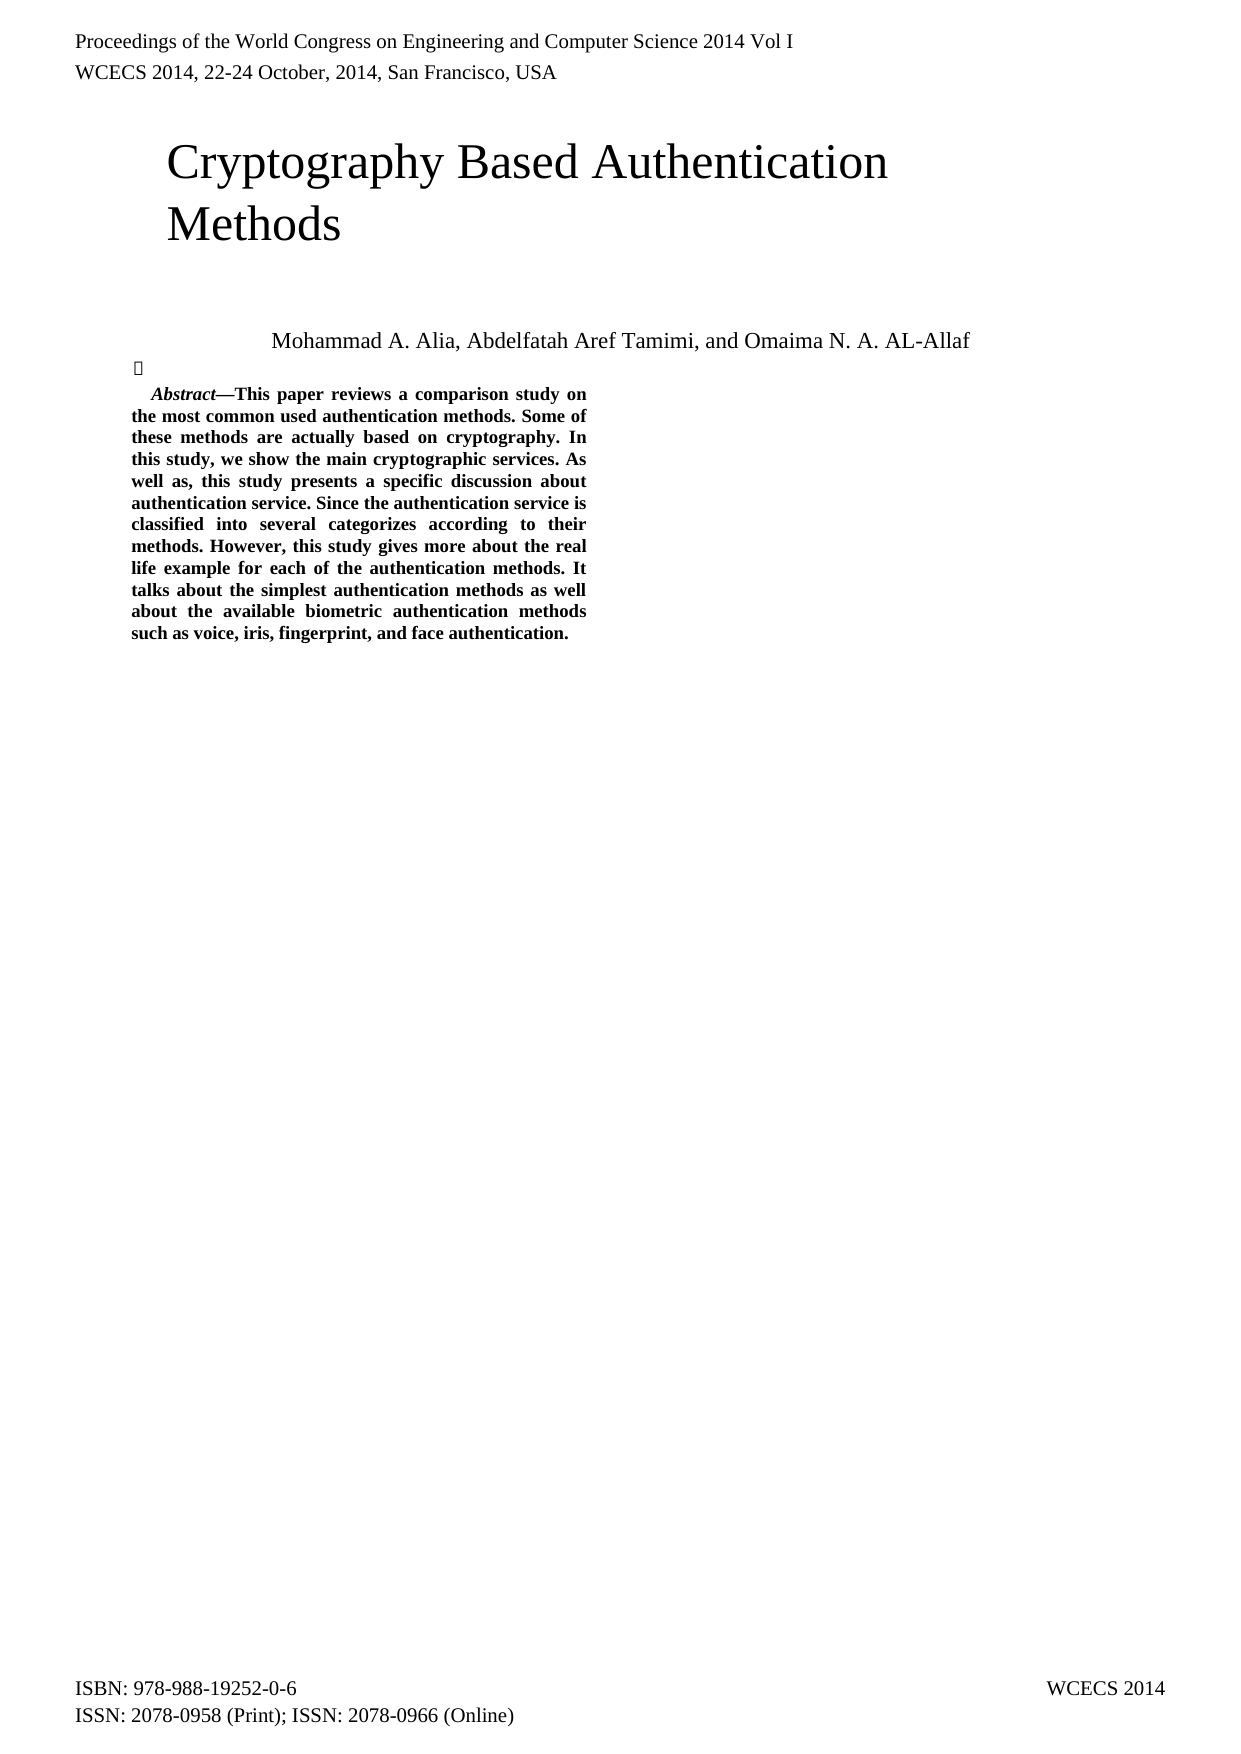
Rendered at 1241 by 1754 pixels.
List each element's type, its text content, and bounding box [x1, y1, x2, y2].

text  [133, 355, 591, 381]
text Mohammad A. Alia, Abdelfatah Aref Tamimi, and Omaima N. A. AL-Allaf [271, 327, 1074, 353]
text Abstract—This paper reviews a comparison study on the most common used authentication methods. Some of these methods are actually based on cryptography. In this study, we show the main cryptographic services. As well as, this study presents a specific discussion about authentication service. Since the authentication service is classified into several categorizes according to their methods. However, this study gives more about the real life example for each of the authentication methods. It talks about the simplest authentication methods as well about the available biometric authentication methods such as voice, iris, fingerprint, and face authentication. [131, 383, 587, 644]
text Cryptography Based Authentication Methods [166, 131, 1074, 251]
